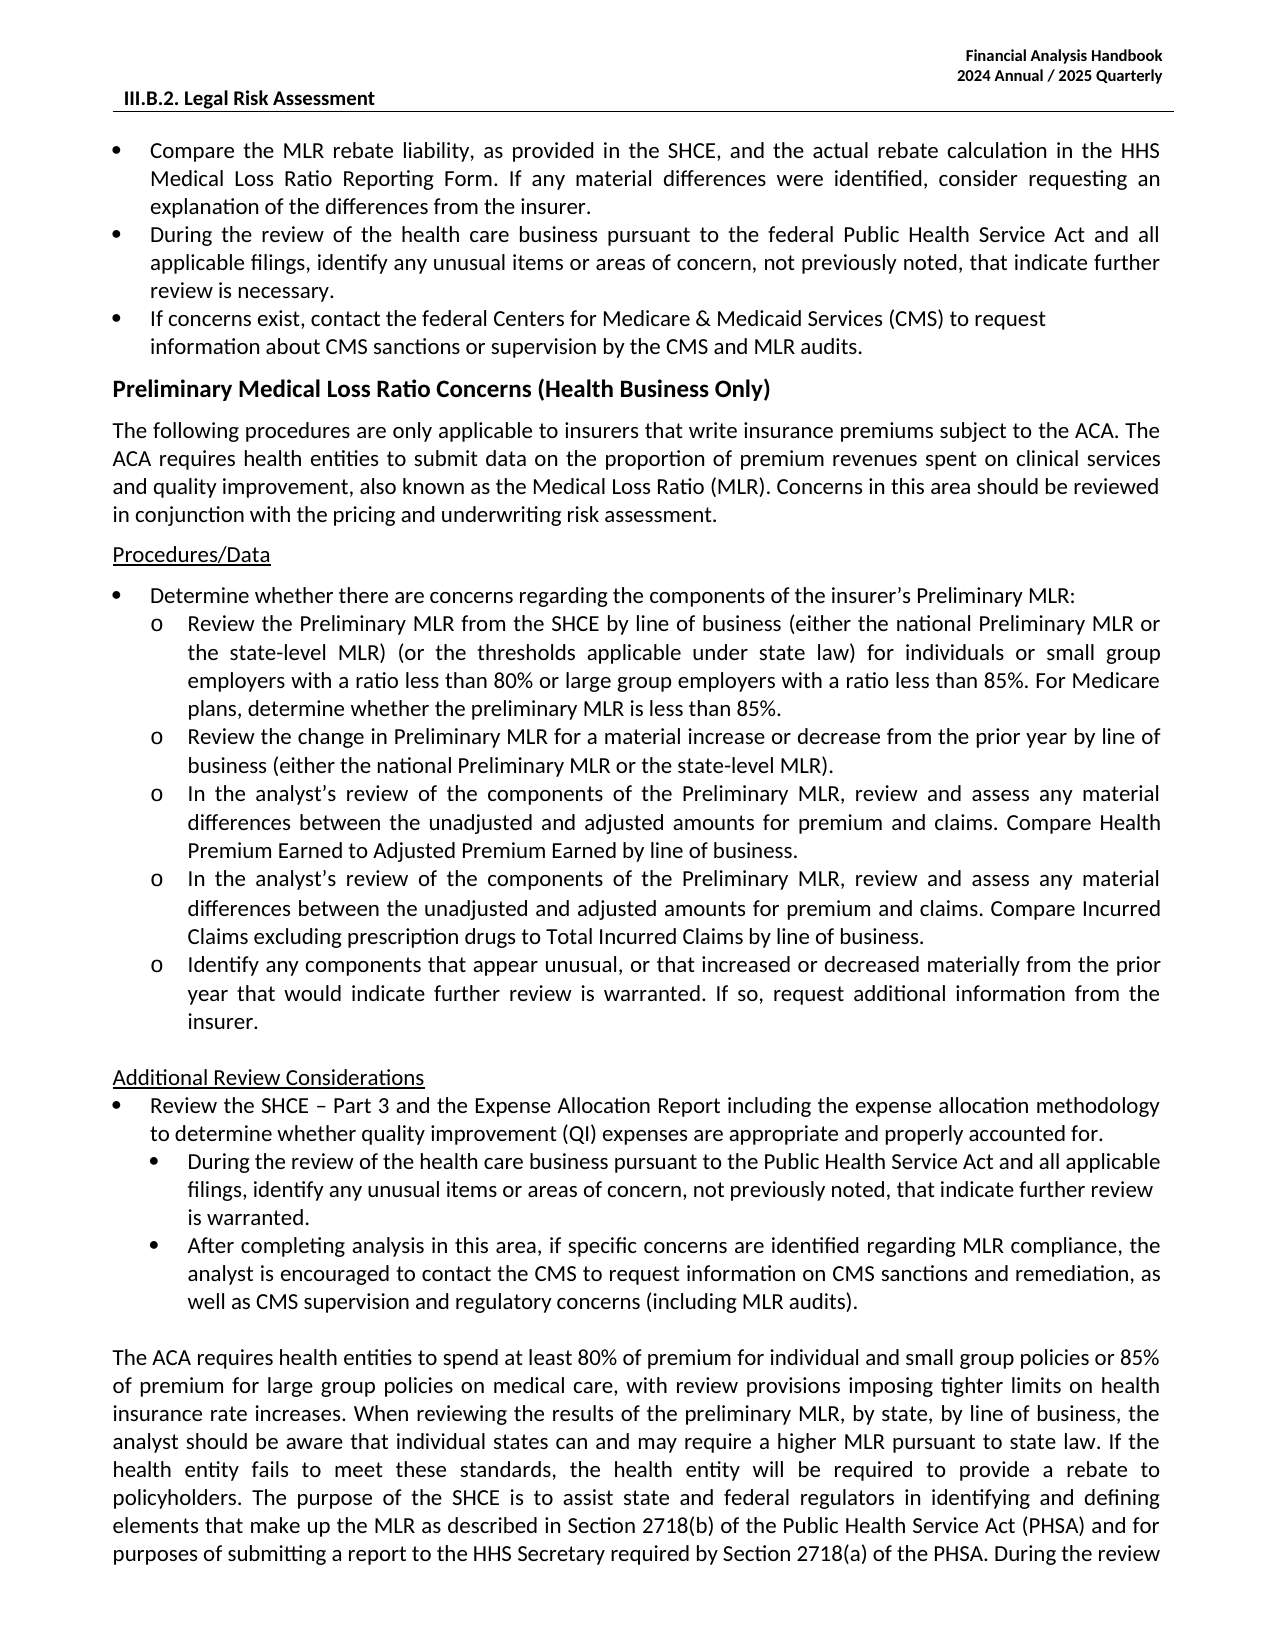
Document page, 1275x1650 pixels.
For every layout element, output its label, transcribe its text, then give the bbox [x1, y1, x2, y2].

list After completing analysis in this area, if specific concerns are identified regarding MLR compliance, the analyst is encouraged to contact the CMS to request information on CMS sanctions and remediation, as well as CMS supervision and regulatory concerns (including MLR audits). [150, 1231, 1162, 1315]
text Procedures/Data [112, 540, 1162, 568]
text Additional Review Considerations [112, 1063, 1162, 1091]
list During the review of the health care business pursuant to the federal Public Health Service Act and all applicable filings, identify any unusual items or areas of concern, not previously noted, that indicate further review is necessary. [112, 220, 1162, 304]
list Review the SHCE – Part 3 and the Expense Allocation Report including the expense allocation methodology to determine whether quality improvement (QI) expenses are appropriate and properly accounted for. [112, 1091, 1162, 1147]
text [112, 1343, 1162, 1567]
list During the review of the health care business pursuant to the Public Health Service Act and all applicable filings, identify any unusual items or areas of concern, not previously noted, that indicate further review is warranted. [150, 1147, 1162, 1231]
list Determine whether there are concerns regarding the components of the insurer’s Preliminary MLR: [112, 581, 1162, 609]
list Compare the MLR rebate liability, as provided in the SHCE, and the actual rebate calculation in the HHS Medical Loss Ratio Reporting Form. If any material differences were identified, consider requesting an explanation of the differences from the insurer. [112, 136, 1162, 220]
list Review the change in Preliminary MLR for a material increase or decrease from the prior year by line of business (either the national Preliminary MLR or the state-level MLR). [150, 722, 1162, 779]
list In the analyst’s review of the components of the Preliminary MLR, review and assess any material differences between the unadjusted and adjusted amounts for premium and claims. Compare Incurred Claims excluding prescription drugs to Total Incurred Claims by line of business. [150, 864, 1162, 950]
list In the analyst’s review of the components of the Preliminary MLR, review and assess any material differences between the unadjusted and adjusted amounts for premium and claims. Compare Health Premium Earned to Adjusted Premium Earned by line of business. [150, 779, 1162, 864]
text Preliminary Medical Loss Ratio Concerns (Health Business Only) [112, 373, 1162, 403]
text The following procedures are only applicable to insurers that write insurance premiums subject to the ACA. The ACA requires health entities to submit data on the proportion of premium revenues spent on clinical services and quality improvement, also known as the Medical Loss Ratio (MLR). Concerns in this area should be reviewed in conjunction with the pricing and underwriting risk assessment. [112, 416, 1162, 528]
list Review the Preliminary MLR from the SHCE by line of business (either the national Preliminary MLR or the state-level MLR) (or the thresholds applicable under state law) for individuals or small group employers with a ratio less than 80% or large group employers with a ratio less than 85%. For Medicare plans, determine whether the preliminary MLR is less than 85%. [150, 609, 1162, 722]
list If concerns exist, contact the federal Centers for Medicare & Medicaid Services (CMS) to request information about CMS sanctions or supervision by the CMS and MLR audits. [112, 304, 1162, 360]
list Identify any components that appear unusual, or that increased or decreased materially from the prior year that would indicate further review is warranted. If so, request additional information from the insurer. [150, 950, 1162, 1035]
